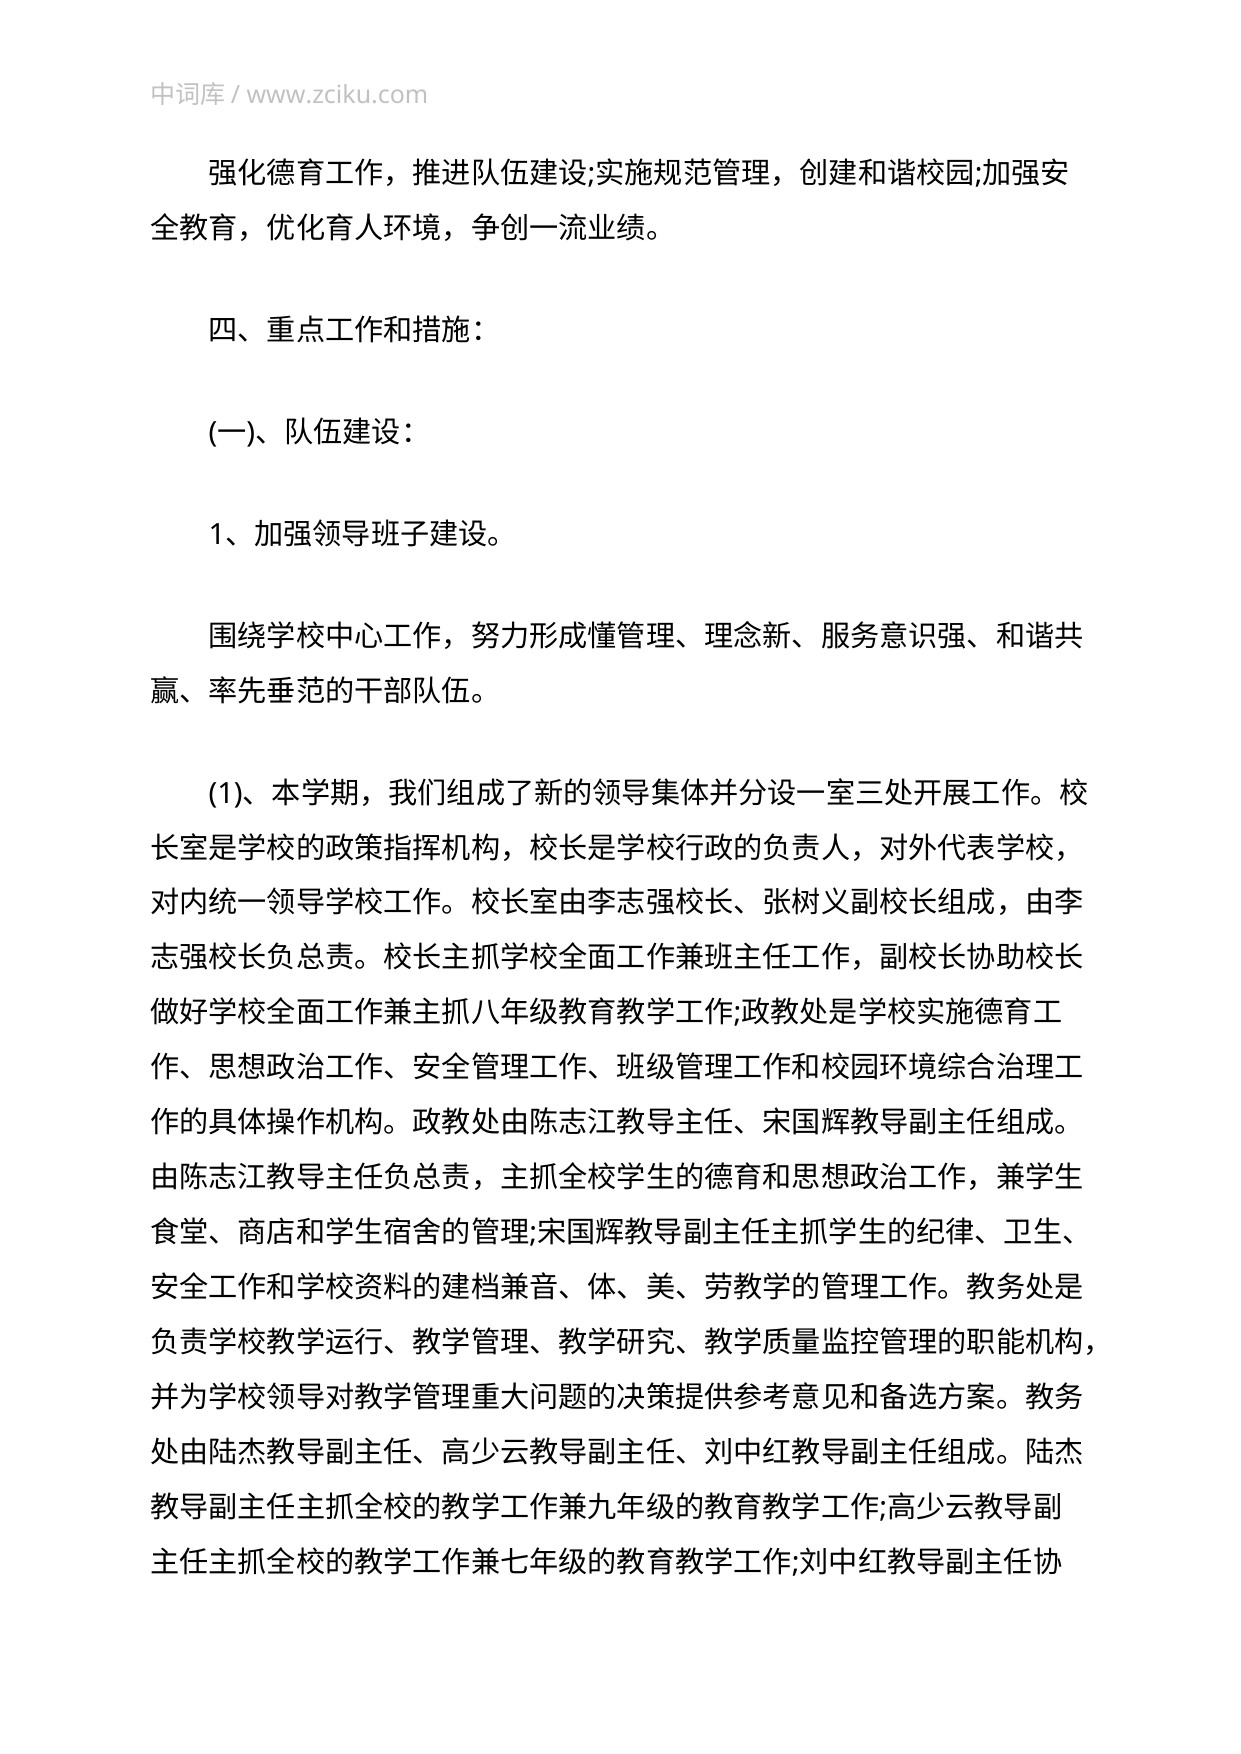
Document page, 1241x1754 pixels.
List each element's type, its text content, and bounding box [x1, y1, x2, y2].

text (一)、队伍建设： [150, 408, 1090, 451]
text 1、加强领导班子建设。 [150, 511, 1090, 553]
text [150, 769, 1090, 1581]
text 四、重点工作和措施： [150, 307, 1090, 349]
text 围绕学校中心工作，努力形成懂管理、理念新、服务意识强、和谐共赢、率先垂范的干部队伍。 [150, 612, 1090, 710]
text 强化德育工作，推进队伍建设;实施规范管理，创建和谐校园;加强安全教育，优化育人环境，争创一流业绩。 [150, 150, 1090, 247]
